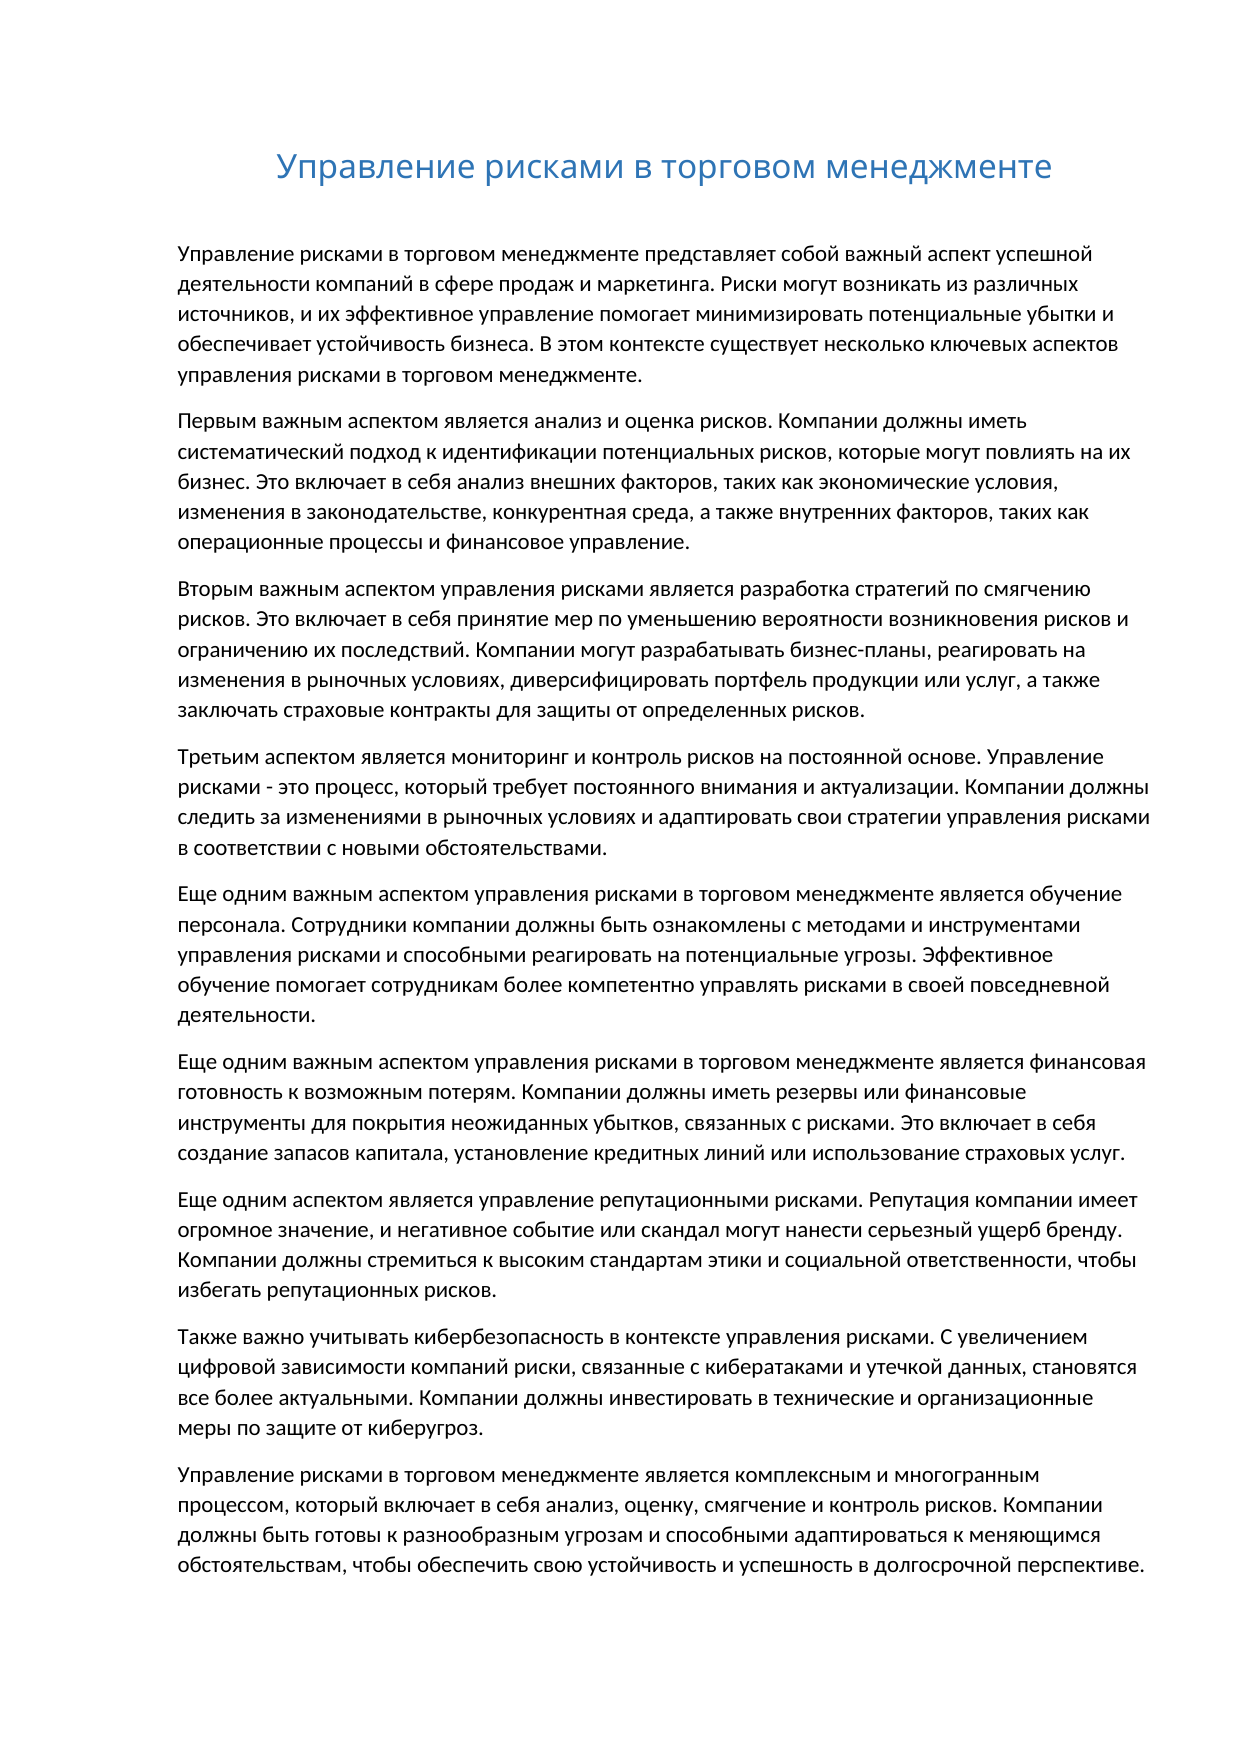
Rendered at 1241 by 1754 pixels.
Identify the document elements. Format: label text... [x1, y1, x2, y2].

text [177, 1460, 1152, 1578]
subtitle Управление рисками в торговом менеджменте [177, 143, 1152, 188]
text Еще одним важным аспектом управления рисками в торговом менеджменте является обучение персонала. Сотрудники компании должны быть ознакомлены с методами и инструментами управления рисками и способными реагировать на потенциальные угрозы. Эффективное обучение помогает сотрудникам более компетентно управлять рисками в своей повседневной деятельности. [177, 879, 1152, 1028]
text Еще одним аспектом является управление репутационными рисками. Репутация компании имеет огромное значение, и негативное событие или скандал могут нанести серьезный ущерб бренду. Компании должны стремиться к высоким стандартам этики и социальной ответственности, чтобы избегать репутационных рисков. [177, 1185, 1152, 1303]
text Первым важным аспектом является анализ и оценка рисков. Компании должны иметь систематический подход к идентификации потенциальных рисков, которые могут повлиять на их бизнес. Это включает в себя анализ внешних факторов, таких как экономические условия, изменения в законодательстве, конкурентная среда, а также внутренних факторов, таких как операционные процессы и финансовое управление. [177, 407, 1152, 556]
text Третьим аспектом является мониторинг и контроль рисков на постоянной основе. Управление рисками - это процесс, который требует постоянного внимания и актуализации. Компании должны следить за изменениями в рыночных условиях и адаптировать свои стратегии управления рисками в соответствии с новыми обстоятельствами. [177, 742, 1152, 861]
text Вторым важным аспектом управления рисками является разработка стратегий по смягчению рисков. Это включает в себя принятие мер по уменьшению вероятности возникновения рисков и ограничению их последствий. Компании могут разрабатывать бизнес-планы, реагировать на изменения в рыночных условиях, диверсифицировать портфель продукции или услуг, а также заключать страховые контракты для защиты от определенных рисков. [177, 574, 1152, 723]
text Также важно учитывать кибербезопасность в контексте управления рисками. С увеличением цифровой зависимости компаний риски, связанные с кибератаками и утечкой данных, становятся все более актуальными. Компании должны инвестировать в технические и организационные меры по защите от киберугроз. [177, 1322, 1152, 1441]
text Управление рисками в торговом менеджменте представляет собой важный аспект успешной деятельности компаний в сфере продаж и маркетинга. Риски могут возникать из различных источников, и их эффективное управление помогает минимизировать потенциальные убытки и обеспечивает устойчивость бизнеса. В этом контексте существует несколько ключевых аспектов управления рисками в торговом менеджменте. [177, 239, 1152, 388]
text Еще одним важным аспектом управления рисками в торговом менеджменте является финансовая готовность к возможным потерям. Компании должны иметь резервы или финансовые инструменты для покрытия неожиданных убытков, связанных с рисками. Это включает в себя создание запасов капитала, установление кредитных линий или использование страховых услуг. [177, 1047, 1152, 1166]
